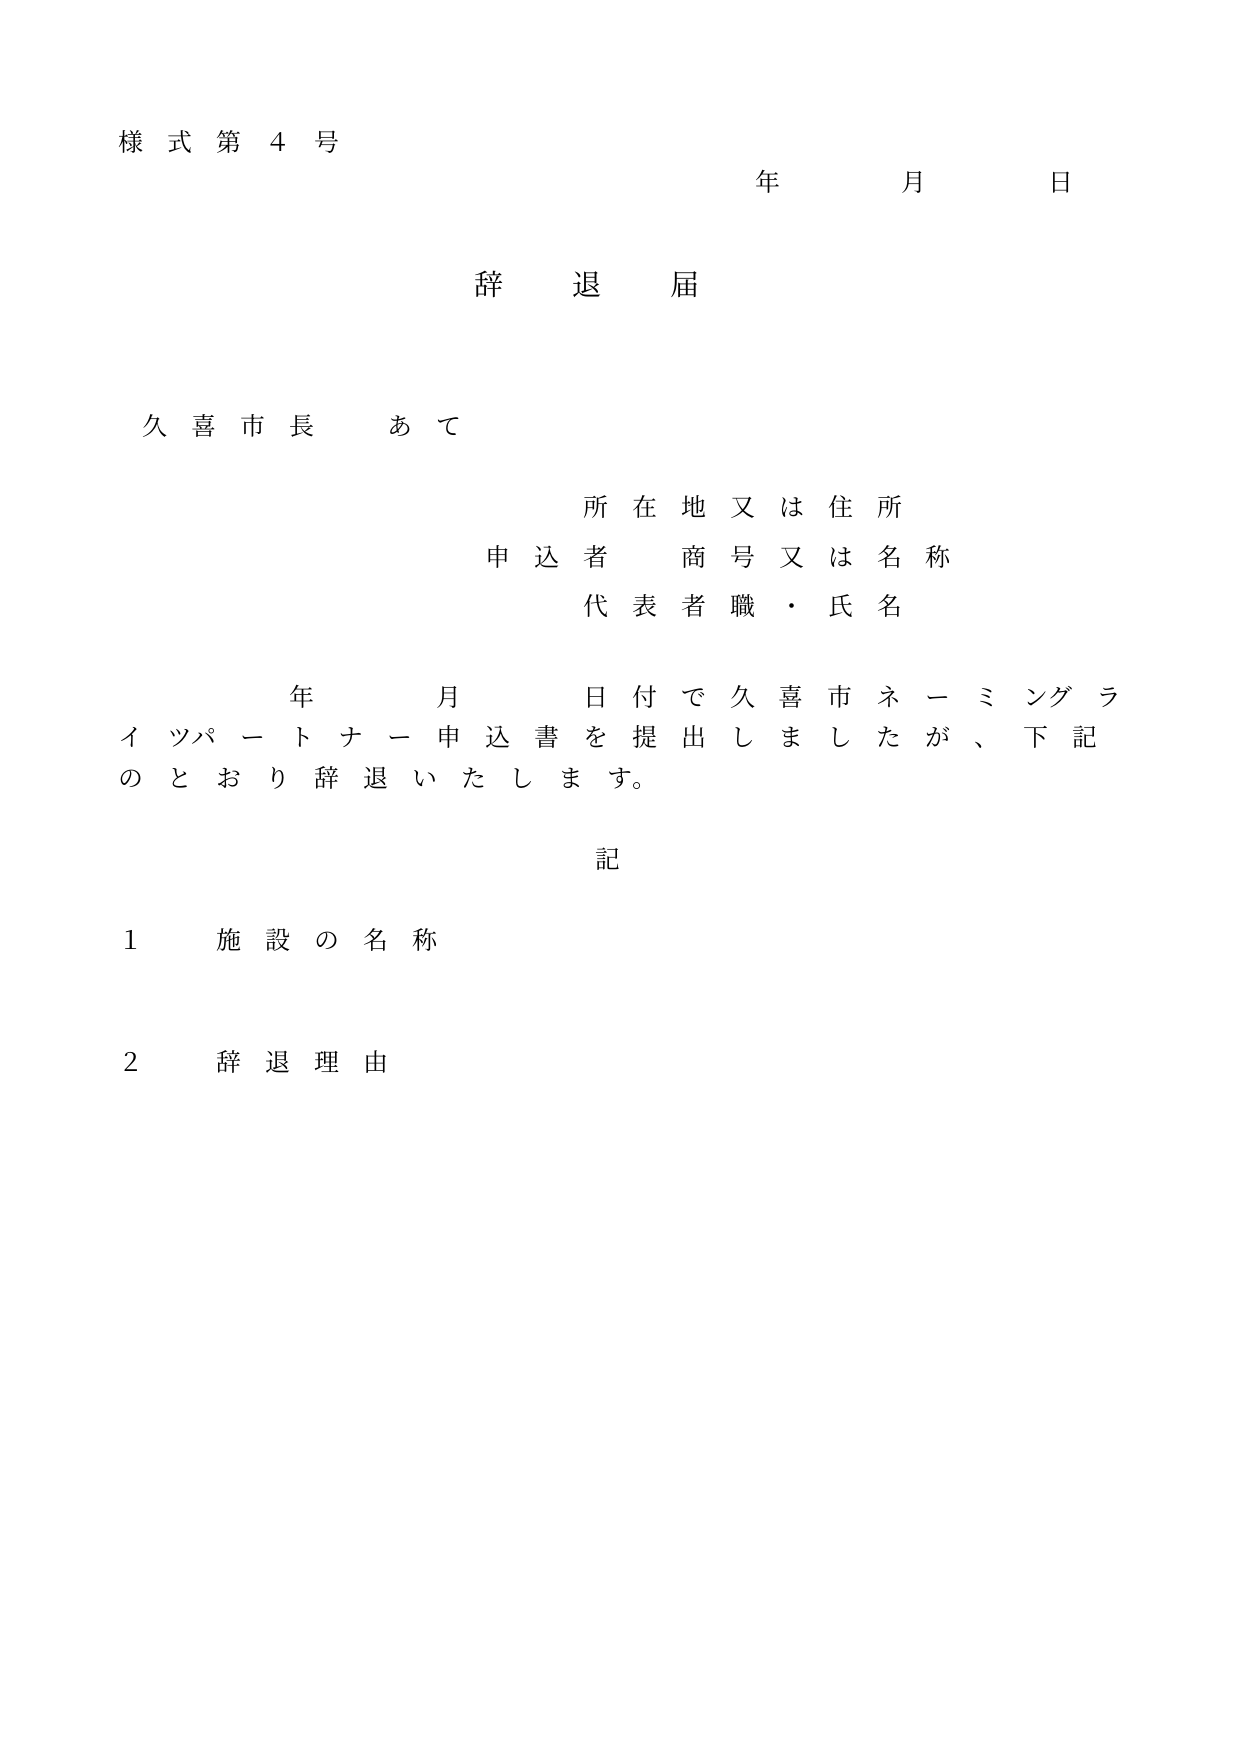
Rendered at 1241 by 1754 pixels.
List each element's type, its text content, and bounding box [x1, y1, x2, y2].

text ２ 辞退理由 [118, 1041, 1122, 1081]
text 所在地又は住所 [118, 486, 1122, 526]
text １ 施設の名称 [118, 919, 1122, 959]
text 年 月 日 [118, 161, 1097, 201]
text 様式第４号 [118, 120, 1122, 161]
text 年 月 日付で久喜市ネーミングライツパートナー申込書を提出しましたが、下記のとおり辞退いたします。 [118, 675, 1122, 797]
text 久喜市長 あて [118, 404, 1122, 445]
text 代表者職・氏名 [118, 585, 1122, 625]
text 記 [118, 837, 1122, 878]
text 辞 退 届 [118, 242, 1075, 323]
text 申込者 商号又は名称 [118, 535, 1122, 576]
